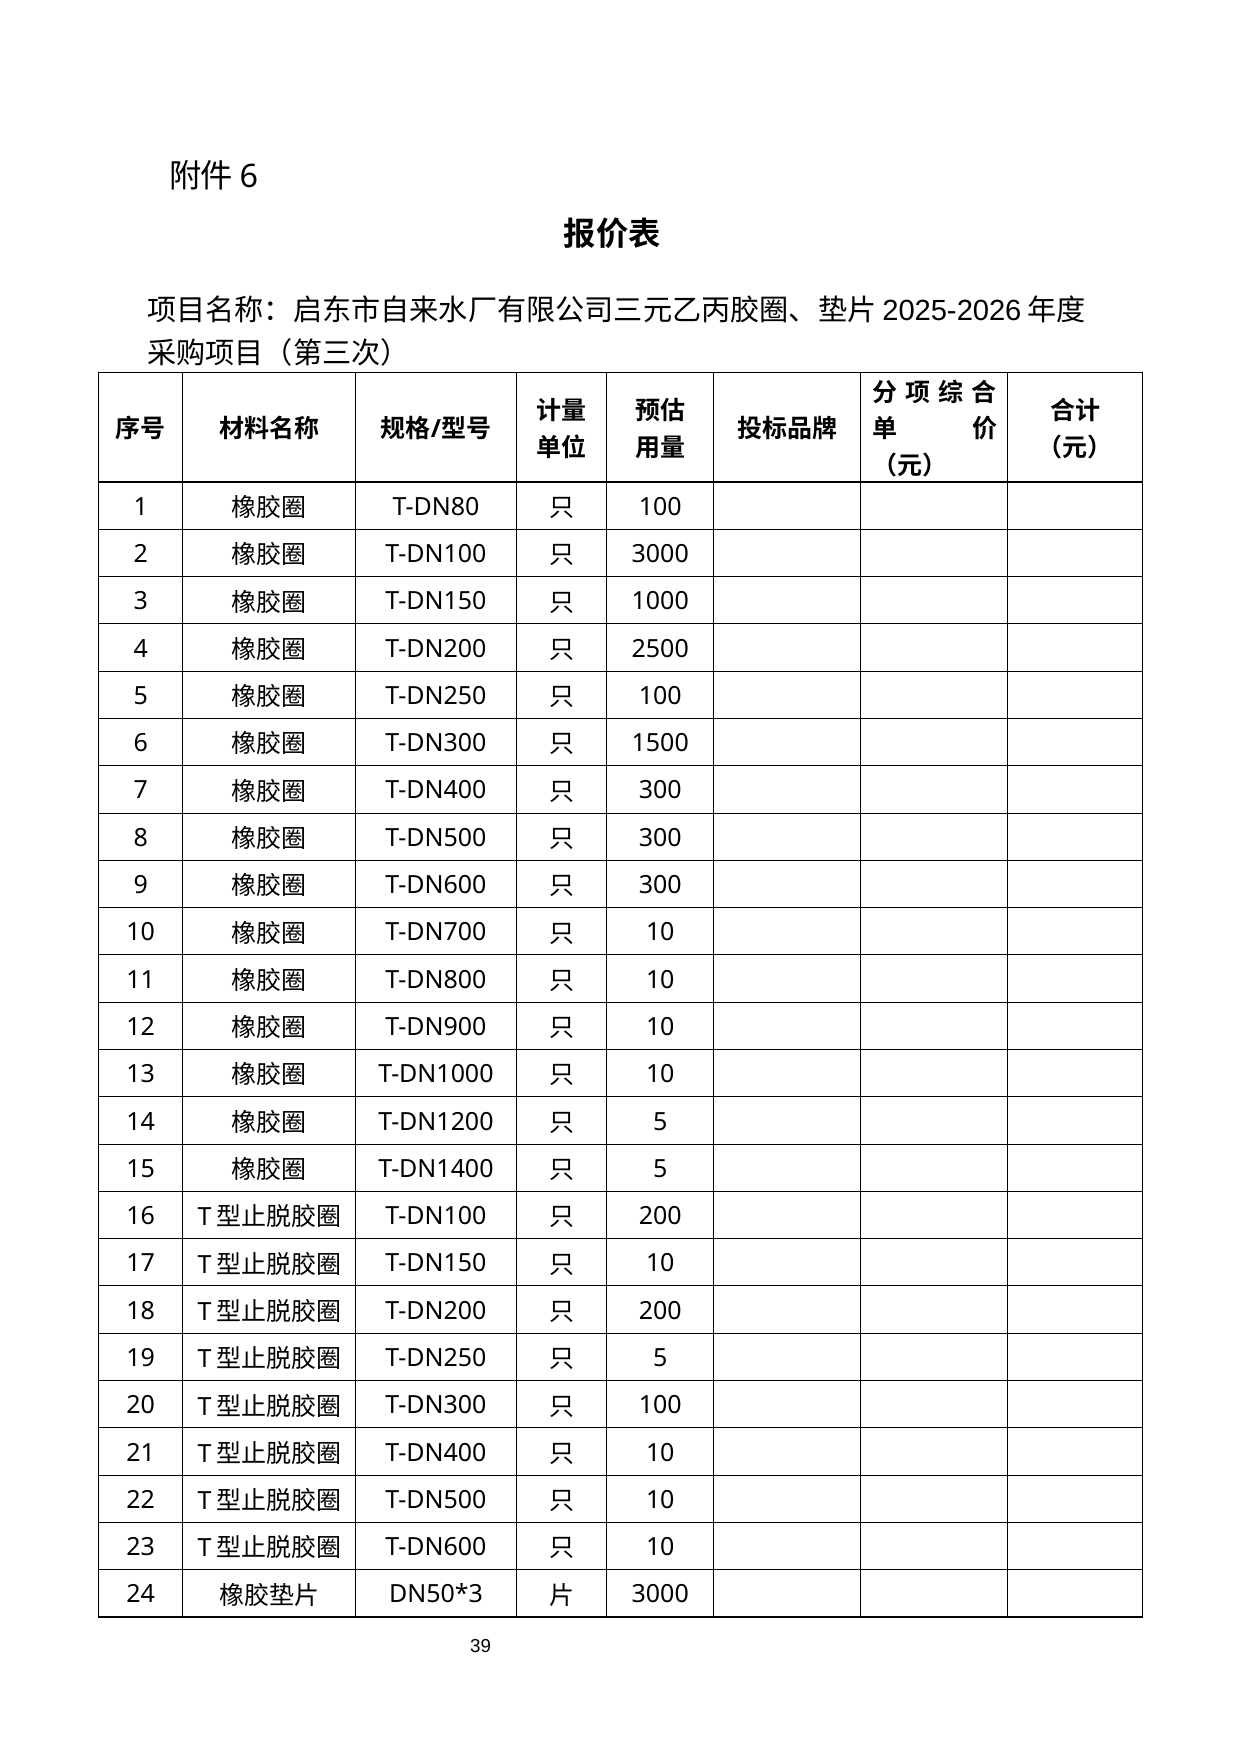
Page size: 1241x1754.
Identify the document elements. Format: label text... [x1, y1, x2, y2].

table_cell 只 [517, 1003, 606, 1049]
table_cell T-DN900 [356, 1003, 516, 1049]
table_cell T型止脱胶圈 [183, 1334, 355, 1380]
table_cell [1008, 1145, 1142, 1191]
table_cell T型止脱胶圈 [183, 1381, 355, 1427]
table_cell [1008, 955, 1142, 1002]
table_cell 3000 [607, 1570, 713, 1616]
table_cell 2500 [607, 624, 713, 671]
table_cell [861, 766, 1007, 812]
table_cell 5 [607, 1097, 713, 1143]
table_cell [861, 861, 1007, 907]
table_cell 橡胶圈 [183, 861, 355, 907]
table_cell [1008, 766, 1142, 812]
table_cell 只 [517, 1428, 606, 1474]
table_cell T-DN600 [356, 861, 516, 907]
table_cell [714, 1239, 860, 1285]
table_cell 200 [607, 1192, 713, 1238]
table_cell [1008, 1428, 1142, 1474]
table_cell [1008, 1192, 1142, 1238]
table_cell T-DN250 [356, 672, 516, 718]
table_cell 只 [517, 1286, 606, 1333]
table_cell [714, 624, 860, 671]
table_cell 10 [607, 1476, 713, 1522]
table_cell T-DN100 [356, 530, 516, 576]
table_cell [714, 1381, 860, 1427]
text 附件6 [169, 155, 1093, 196]
table_cell [714, 1003, 860, 1049]
table_cell T型止脱胶圈 [183, 1239, 355, 1285]
table_cell T-DN150 [356, 577, 516, 623]
table_cell [1008, 1334, 1142, 1380]
table_cell 15 [99, 1145, 182, 1191]
table_cell [861, 1003, 1007, 1049]
table_cell 20 [99, 1381, 182, 1427]
table_cell [714, 1334, 860, 1380]
table_cell [861, 672, 1007, 718]
table_header 合计（元） [1008, 373, 1142, 481]
text 项目名称：启东市自来水厂有限公司三元乙丙胶圈、垫片2025-2026年度采购项目（第三次） [147, 287, 1093, 372]
table_cell T-DN1000 [356, 1050, 516, 1096]
table_cell 只 [517, 814, 606, 860]
table_cell [1008, 814, 1142, 860]
table_cell [714, 530, 860, 576]
table_cell 橡胶圈 [183, 1003, 355, 1049]
table_cell 橡胶垫片 [183, 1570, 355, 1616]
table_cell 19 [99, 1334, 182, 1380]
table_cell 100 [607, 1381, 713, 1427]
table_cell 橡胶圈 [183, 577, 355, 623]
table_cell 7 [99, 766, 182, 812]
table_cell T-DN300 [356, 1381, 516, 1427]
table_cell T-DN200 [356, 1286, 516, 1333]
table_cell 5 [607, 1145, 713, 1191]
text 报价表 [563, 213, 1093, 253]
table_cell [714, 766, 860, 812]
table_cell [714, 1570, 860, 1616]
table_cell [861, 1334, 1007, 1380]
table_cell 橡胶圈 [183, 1097, 355, 1143]
table_cell 12 [99, 1003, 182, 1049]
table_cell [861, 814, 1007, 860]
table_cell 3 [99, 577, 182, 623]
table_cell 只 [517, 1050, 606, 1096]
table_cell T-DN600 [356, 1523, 516, 1569]
table_cell 100 [607, 672, 713, 718]
table_cell T-DN500 [356, 1476, 516, 1522]
table_cell [714, 814, 860, 860]
table_cell [861, 719, 1007, 765]
table_cell 300 [607, 766, 713, 812]
table_cell [861, 1381, 1007, 1427]
table_cell 橡胶圈 [183, 908, 355, 954]
table_cell T型止脱胶圈 [183, 1523, 355, 1569]
table_cell 只 [517, 624, 606, 671]
table_cell [714, 861, 860, 907]
table_cell 只 [517, 1145, 606, 1191]
table_cell [1008, 861, 1142, 907]
table_cell 橡胶圈 [183, 624, 355, 671]
table_cell [714, 483, 860, 529]
table_cell 只 [517, 861, 606, 907]
table_cell 只 [517, 1097, 606, 1143]
table_cell [1008, 530, 1142, 576]
table_cell [1008, 1097, 1142, 1143]
table_cell [1008, 1523, 1142, 1569]
table_cell 橡胶圈 [183, 483, 355, 529]
table_cell 只 [517, 577, 606, 623]
table_cell [714, 908, 860, 954]
table_cell T-DN250 [356, 1334, 516, 1380]
table_cell T-DN80 [356, 483, 516, 529]
table_cell 橡胶圈 [183, 766, 355, 812]
table_cell [861, 1145, 1007, 1191]
table_cell [861, 577, 1007, 623]
table_cell T-DN700 [356, 908, 516, 954]
table_cell 橡胶圈 [183, 672, 355, 718]
table_cell T-DN800 [356, 955, 516, 1002]
table_cell T型止脱胶圈 [183, 1428, 355, 1474]
table_cell 10 [607, 1003, 713, 1049]
table_cell 1000 [607, 577, 713, 623]
table_cell 10 [607, 1239, 713, 1285]
table_cell T-DN400 [356, 766, 516, 812]
table_cell 300 [607, 861, 713, 907]
table_cell [1008, 1570, 1142, 1616]
table_cell [714, 1192, 860, 1238]
table_cell 1500 [607, 719, 713, 765]
table_cell 只 [517, 530, 606, 576]
table_cell 1 [99, 483, 182, 529]
table_cell T-DN300 [356, 719, 516, 765]
table_cell 橡胶圈 [183, 530, 355, 576]
table_cell [714, 1145, 860, 1191]
table_cell 10 [607, 1428, 713, 1474]
table_cell [1008, 1381, 1142, 1427]
table_cell [714, 955, 860, 1002]
table_cell 13 [99, 1050, 182, 1096]
table_cell [1008, 483, 1142, 529]
table_cell [861, 483, 1007, 529]
table_cell [1008, 1239, 1142, 1285]
table_cell [714, 1476, 860, 1522]
table_cell T型止脱胶圈 [183, 1286, 355, 1333]
table_header 预估 用量 [607, 373, 713, 481]
table_cell 橡胶圈 [183, 955, 355, 1002]
table_cell T-DN1400 [356, 1145, 516, 1191]
table_cell [861, 1570, 1007, 1616]
table_cell T-DN100 [356, 1192, 516, 1238]
table_cell 9 [99, 861, 182, 907]
table_header 序号 [99, 373, 182, 481]
table_cell [1008, 624, 1142, 671]
table_cell 22 [99, 1476, 182, 1522]
table_cell 3000 [607, 530, 713, 576]
table_cell 6 [99, 719, 182, 765]
table_cell [714, 672, 860, 718]
table_cell DN50*3 [356, 1570, 516, 1616]
table_cell [714, 719, 860, 765]
table_cell 2 [99, 530, 182, 576]
table_header 材料名称 [183, 373, 355, 481]
table_cell [861, 530, 1007, 576]
table_cell 14 [99, 1097, 182, 1143]
table_cell 10 [99, 908, 182, 954]
table_cell 10 [607, 955, 713, 1002]
table_cell [861, 908, 1007, 954]
table_cell [714, 1286, 860, 1333]
table_cell 只 [517, 1523, 606, 1569]
table_cell 只 [517, 483, 606, 529]
table_cell [861, 1286, 1007, 1333]
table_cell T型止脱胶圈 [183, 1476, 355, 1522]
table_cell [1008, 908, 1142, 954]
table_cell 10 [607, 1050, 713, 1096]
table_cell [1008, 1050, 1142, 1096]
table_cell 23 [99, 1523, 182, 1569]
table_cell [1008, 577, 1142, 623]
table_cell [861, 1523, 1007, 1569]
table_cell 300 [607, 814, 713, 860]
table_cell 21 [99, 1428, 182, 1474]
table_cell 只 [517, 955, 606, 1002]
table_cell T-DN200 [356, 624, 516, 671]
table_cell [1008, 1286, 1142, 1333]
table_cell T-DN500 [356, 814, 516, 860]
table_header 规格/型号 [356, 373, 516, 481]
table_cell 只 [517, 1476, 606, 1522]
table_cell 24 [99, 1570, 182, 1616]
table_cell T-DN150 [356, 1239, 516, 1285]
table_cell 只 [517, 719, 606, 765]
table_header 分项综合单价（元） [861, 373, 1007, 481]
table_cell [1008, 672, 1142, 718]
table_cell 只 [517, 766, 606, 812]
table_cell 17 [99, 1239, 182, 1285]
table_cell [861, 1050, 1007, 1096]
table_cell 只 [517, 908, 606, 954]
table_cell [861, 1239, 1007, 1285]
table_header 投标品牌 [714, 373, 860, 481]
table_cell 16 [99, 1192, 182, 1238]
table_cell [714, 1050, 860, 1096]
table_cell [1008, 719, 1142, 765]
table_cell 只 [517, 1192, 606, 1238]
table_cell [714, 577, 860, 623]
table_cell [861, 1097, 1007, 1143]
table_cell 100 [607, 483, 713, 529]
table_cell 橡胶圈 [183, 1145, 355, 1191]
table_cell 200 [607, 1286, 713, 1333]
table_cell 10 [607, 908, 713, 954]
table_cell T-DN400 [356, 1428, 516, 1474]
table_cell 只 [517, 1239, 606, 1285]
table_cell [714, 1097, 860, 1143]
table_cell [1008, 1476, 1142, 1522]
table_cell 橡胶圈 [183, 1050, 355, 1096]
table_cell 只 [517, 1334, 606, 1380]
table_cell [1008, 1003, 1142, 1049]
table_cell 18 [99, 1286, 182, 1333]
table_cell 10 [607, 1523, 713, 1569]
table_cell [861, 624, 1007, 671]
table_cell 11 [99, 955, 182, 1002]
table_cell 橡胶圈 [183, 719, 355, 765]
table_cell 5 [99, 672, 182, 718]
table_cell T-DN1200 [356, 1097, 516, 1143]
table_cell [861, 955, 1007, 1002]
table_cell [861, 1192, 1007, 1238]
table_cell 4 [99, 624, 182, 671]
table_cell 橡胶圈 [183, 814, 355, 860]
table_header 计量 单位 [517, 373, 606, 481]
table_cell [861, 1476, 1007, 1522]
table_cell T型止脱胶圈 [183, 1192, 355, 1238]
table_cell 只 [517, 672, 606, 718]
table_cell 片 [517, 1570, 606, 1616]
table_cell [861, 1428, 1007, 1474]
table_cell [714, 1523, 860, 1569]
table_cell 只 [517, 1381, 606, 1427]
table_cell [714, 1428, 860, 1474]
table_cell 5 [607, 1334, 713, 1380]
table_cell 8 [99, 814, 182, 860]
